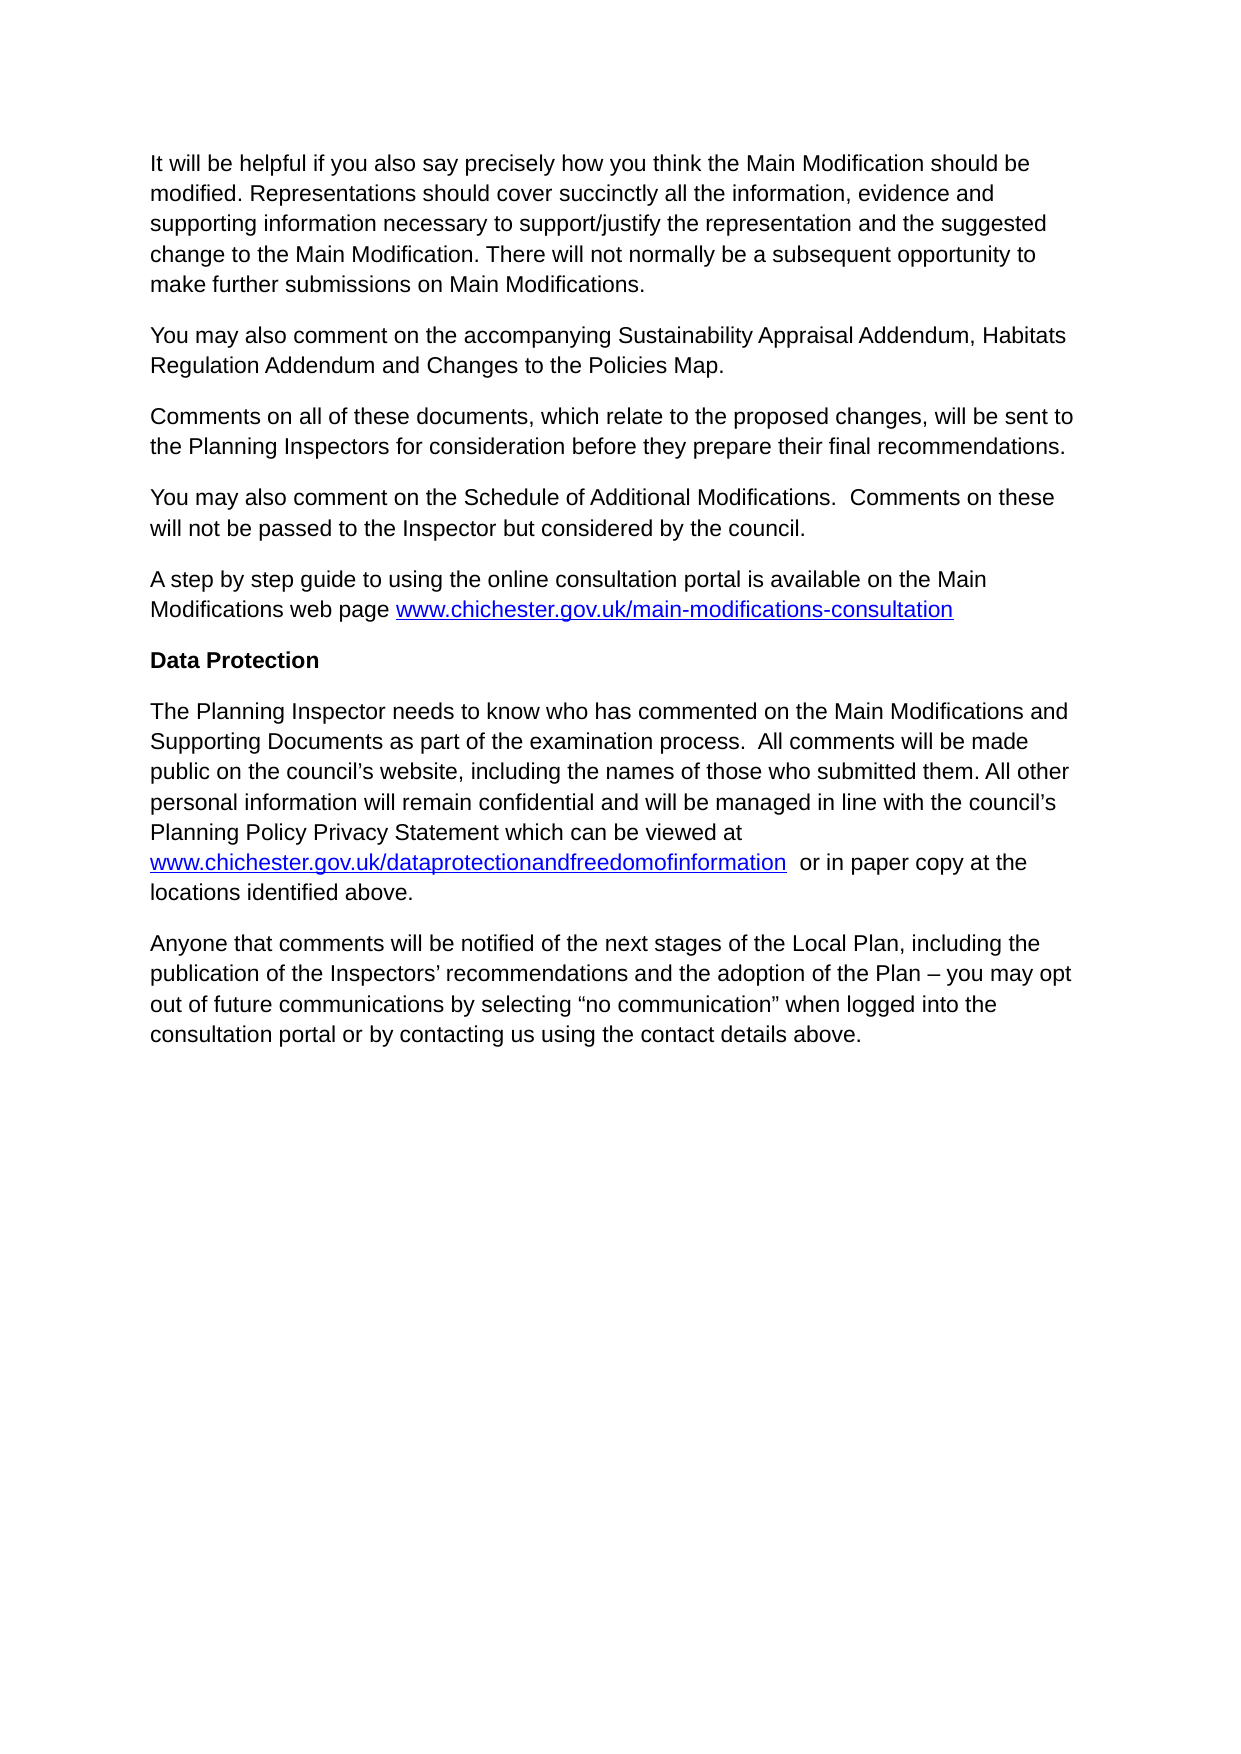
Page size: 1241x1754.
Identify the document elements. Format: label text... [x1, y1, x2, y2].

text Anyone that comments will be notified of the next stages of the Local Plan, including the publication of the Inspectors’ recommendations and the adoption of the Plan – you may opt out of future communications by selecting “no communication” when logged into the consultation portal or by contacting us using the contact details above. [150, 930, 1090, 1047]
text The Planning Inspector needs to know who has commented on the Main Modifications and Supporting Documents as part of the examination process. All comments will be made public on the council’s website, including the names of those who submitted them. All other personal information will remain confidential and will be managed in line with the council’s Planning Policy Privacy Statement which can be viewed at www.chichester.gov.uk/dataprotectionandfreedomofinformation or in paper copy at the locations identified above. [150, 698, 1090, 906]
text You may also comment on the accompanying Sustainability Appraisal Addendum, Habitats Regulation Addendum and Changes to the Policies Map. [150, 322, 1090, 378]
text Data Protection [150, 647, 1090, 673]
text A step by step guide to using the online consultation portal is available on the Main Modifications web page www.chichester.gov.uk/main-modifications-consultation [150, 566, 1090, 622]
text You may also comment on the Schedule of Additional Modifications. Comments on these will not be passed to the Inspector but considered by the council. [150, 484, 1090, 541]
text Comments on all of these documents, which relate to the proposed changes, will be sent to the Planning Inspectors for consideration before they prepare their final recommendations. [150, 403, 1090, 460]
text It will be helpful if you also say precisely how you think the Main Modification should be modified. Representations should cover succinctly all the information, evidence and supporting information necessary to support/justify the representation and the suggested change to the Main Modification. There will not normally be a subsequent opportunity to make further submissions on Main Modifications. [150, 150, 1090, 297]
